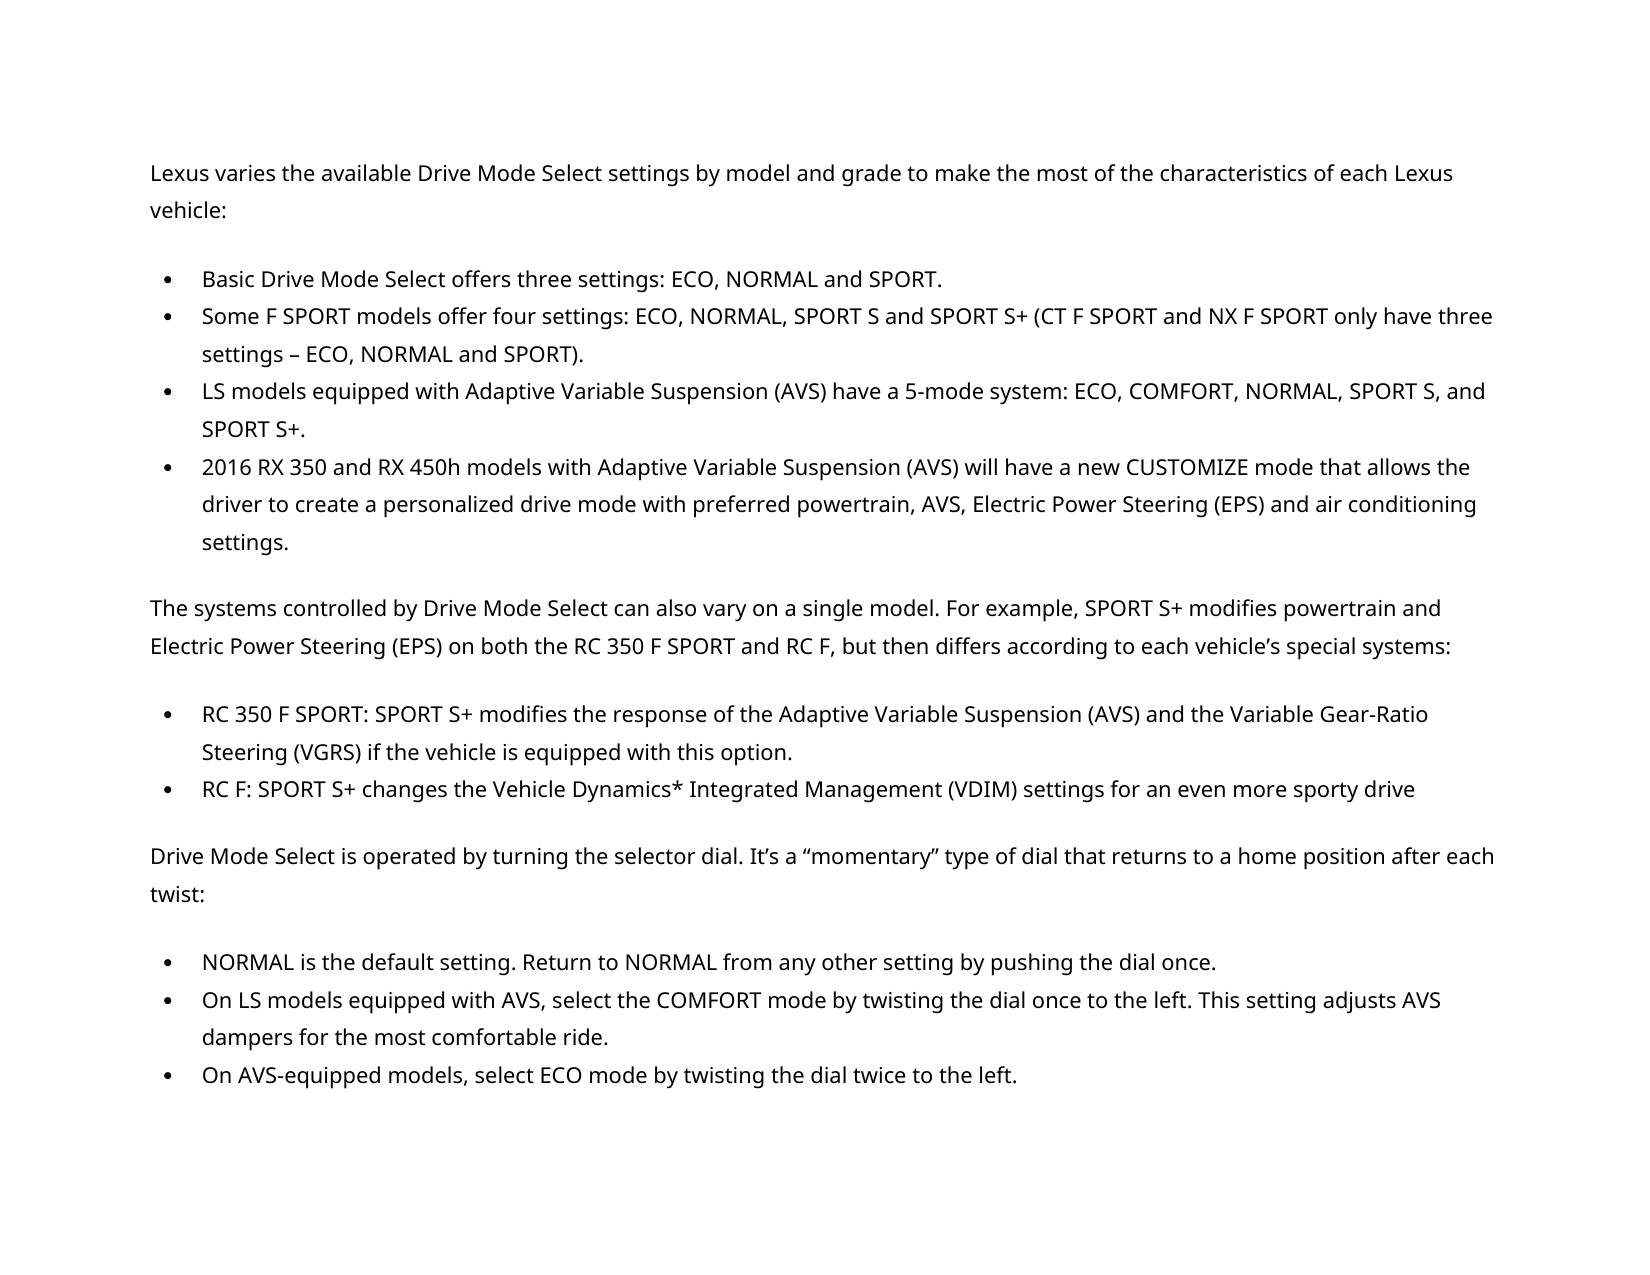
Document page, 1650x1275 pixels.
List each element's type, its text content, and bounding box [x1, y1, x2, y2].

list NORMAL is the default setting. Return to NORMAL from any other setting by pushing the dial once. [164, 939, 1500, 977]
list 2016 RX 350 and RX 450h models with Adaptive Variable Suspension (AVS) will have a new CUSTOMIZE mode that allows the driver to create a personalized drive mode with preferred powertrain, AVS, Electric Power Steering (EPS) and air conditioning settings. [164, 444, 1500, 556]
list On AVS-equipped models, select ECO mode by twisting the dial twice to the left. [164, 1052, 1500, 1089]
text Lexus varies the available Drive Mode Select settings by model and grade to make the most of the characteristics of each Lexus vehicle: [150, 150, 1500, 225]
list Basic Drive Mode Select offers three settings: ECO, NORMAL and SPORT. [164, 256, 1500, 294]
list On LS models equipped with AVS, select the COMFORT mode by twisting the dial once to the left. This setting adjusts AVS dampers for the most comfortable ride. [164, 977, 1500, 1052]
text The systems controlled by Drive Mode Select can also vary on a single model. For example, SPORT S+ modifies powertrain and Electric Power Steering (EPS) on both the RC 350 F SPORT and RC F, but then differs according to each vehicle’s special systems: [150, 585, 1500, 660]
list LS models equipped with Adaptive Variable Suspension (AVS) have a 5-mode system: ECO, COMFORT, NORMAL, SPORT S, and SPORT S+. [164, 369, 1500, 444]
list RC F: SPORT S+ changes the Vehicle Dynamics* Integrated Management (VDIM) settings for an even more sporty drive [164, 767, 1500, 804]
list Some F SPORT models offer four settings: ECO, NORMAL, SPORT S and SPORT S+ (CT F SPORT and NX F SPORT only have three settings – ECO, NORMAL and SPORT). [164, 294, 1500, 369]
text Drive Mode Select is operated by turning the selector dial. It’s a “momentary” type of dial that returns to a home position after each twist: [150, 833, 1500, 908]
list RC 350 F SPORT: SPORT S+ modifies the response of the Adaptive Variable Suspension (AVS) and the Variable Gear-Ratio Steering (VGRS) if the vehicle is equipped with this option. [164, 692, 1500, 767]
